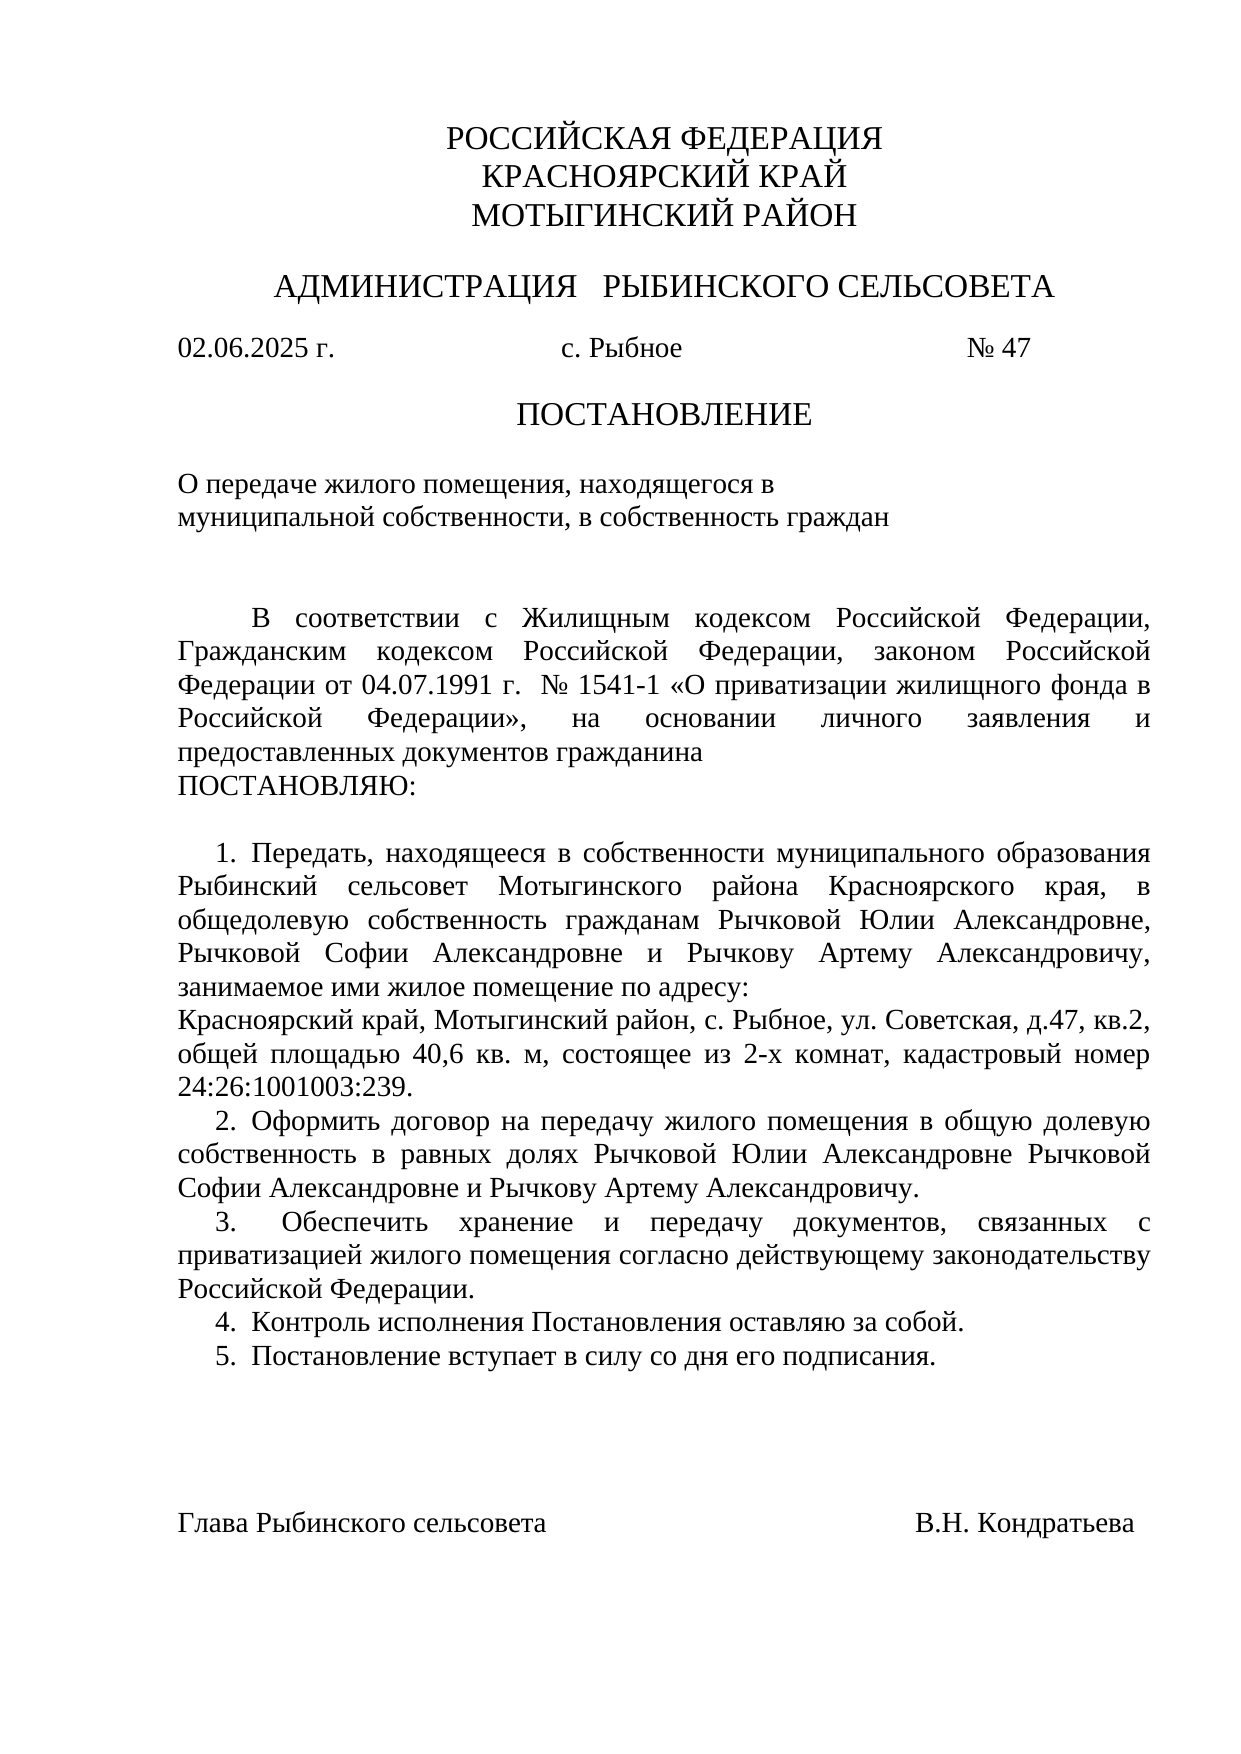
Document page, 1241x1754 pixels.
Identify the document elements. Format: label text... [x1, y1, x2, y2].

list Контроль исполнения Постановления оставляю за собой. [177, 1304, 1152, 1338]
text РОССИЙСКАЯ ФЕДЕРАЦИЯ [177, 118, 1152, 156]
text Красноярский край, Мотыгинский район, с. Рыбное, ул. Советская, д.47, кв.2, общей площадью 40,6 кв. м, состоящее из 2-х комнат, кадастровый номер 24:26:1001003:239. [177, 1002, 1152, 1103]
text ПОСТАНОВЛЯЮ: [177, 768, 1152, 801]
subtitle АДМИНИСТРАЦИЯ РЫБИНСКОГО СЕЛЬСОВЕТА [177, 267, 1152, 305]
list Постановление вступает в силу со дня его подписания. [177, 1338, 1152, 1371]
text ПОСТАНОВЛЕНИЕ [177, 394, 1152, 432]
subtitle 02.06.2025 г. с. Рыбное № 47 [177, 330, 1152, 363]
text муниципальной собственности, в собственность граждан [177, 499, 1152, 533]
text О передаче жилого помещения, находящегося в [177, 466, 1152, 499]
text МОТЫГИНСКИЙ РАЙОН [177, 195, 1152, 233]
text КРАСНОЯРСКИЙ КРАЙ [177, 156, 1152, 195]
list Оформить договор на передачу жилого помещения в общую долевую собственность в равных долях Рычковой Юлии Александровне Рычковой Софии Александровне и Рычкову Артему Александровичу. [177, 1103, 1152, 1204]
list Обеспечить хранение и передачу документов, связанных с приватизацией жилого помещения согласно действующему законодательству Российской Федерации. [177, 1204, 1152, 1304]
text Глава Рыбинского сельсовета В.Н. Кондратьева [177, 1506, 1152, 1539]
text В соответствии с Жилищным кодексом Российской Федерации, Гражданским кодексом Российской Федерации, законом Российской Федерации от 04.07.1991 г. № 1541-1 «О приватизации жилищного фонда в Российской Федерации», на основании личного заявления и предоставленных документов гражданина [177, 600, 1152, 768]
list Передать, находящееся в собственности муниципального образования Рыбинский сельсовет Мотыгинского района Красноярского края, в общедолевую собственность гражданам Рычковой Юлии Александровне, Рычковой Софии Александровне и Рычкову Артему Александровичу, занимаемое ими жилое помещение по адресу: [177, 835, 1152, 1002]
